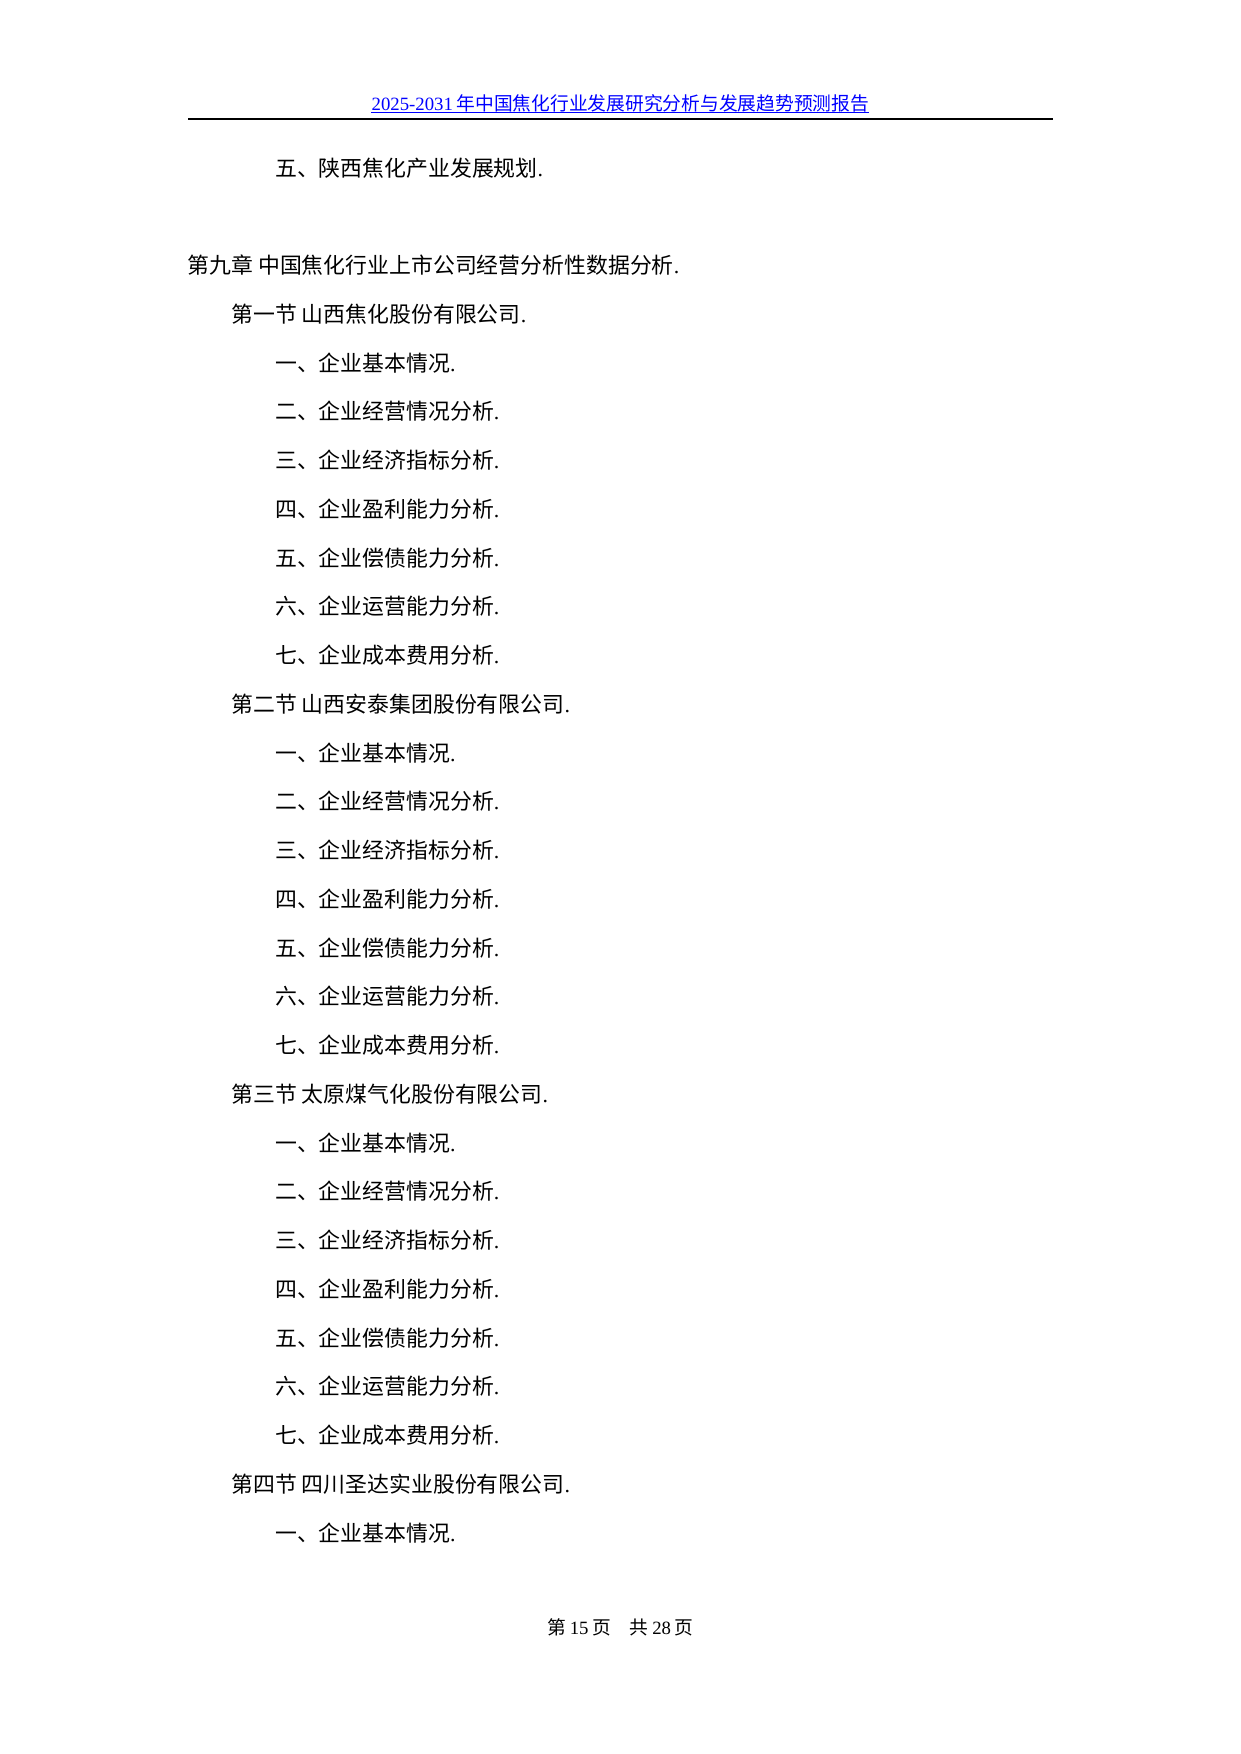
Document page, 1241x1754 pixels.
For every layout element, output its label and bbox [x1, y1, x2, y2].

text [187, 150, 1053, 1548]
